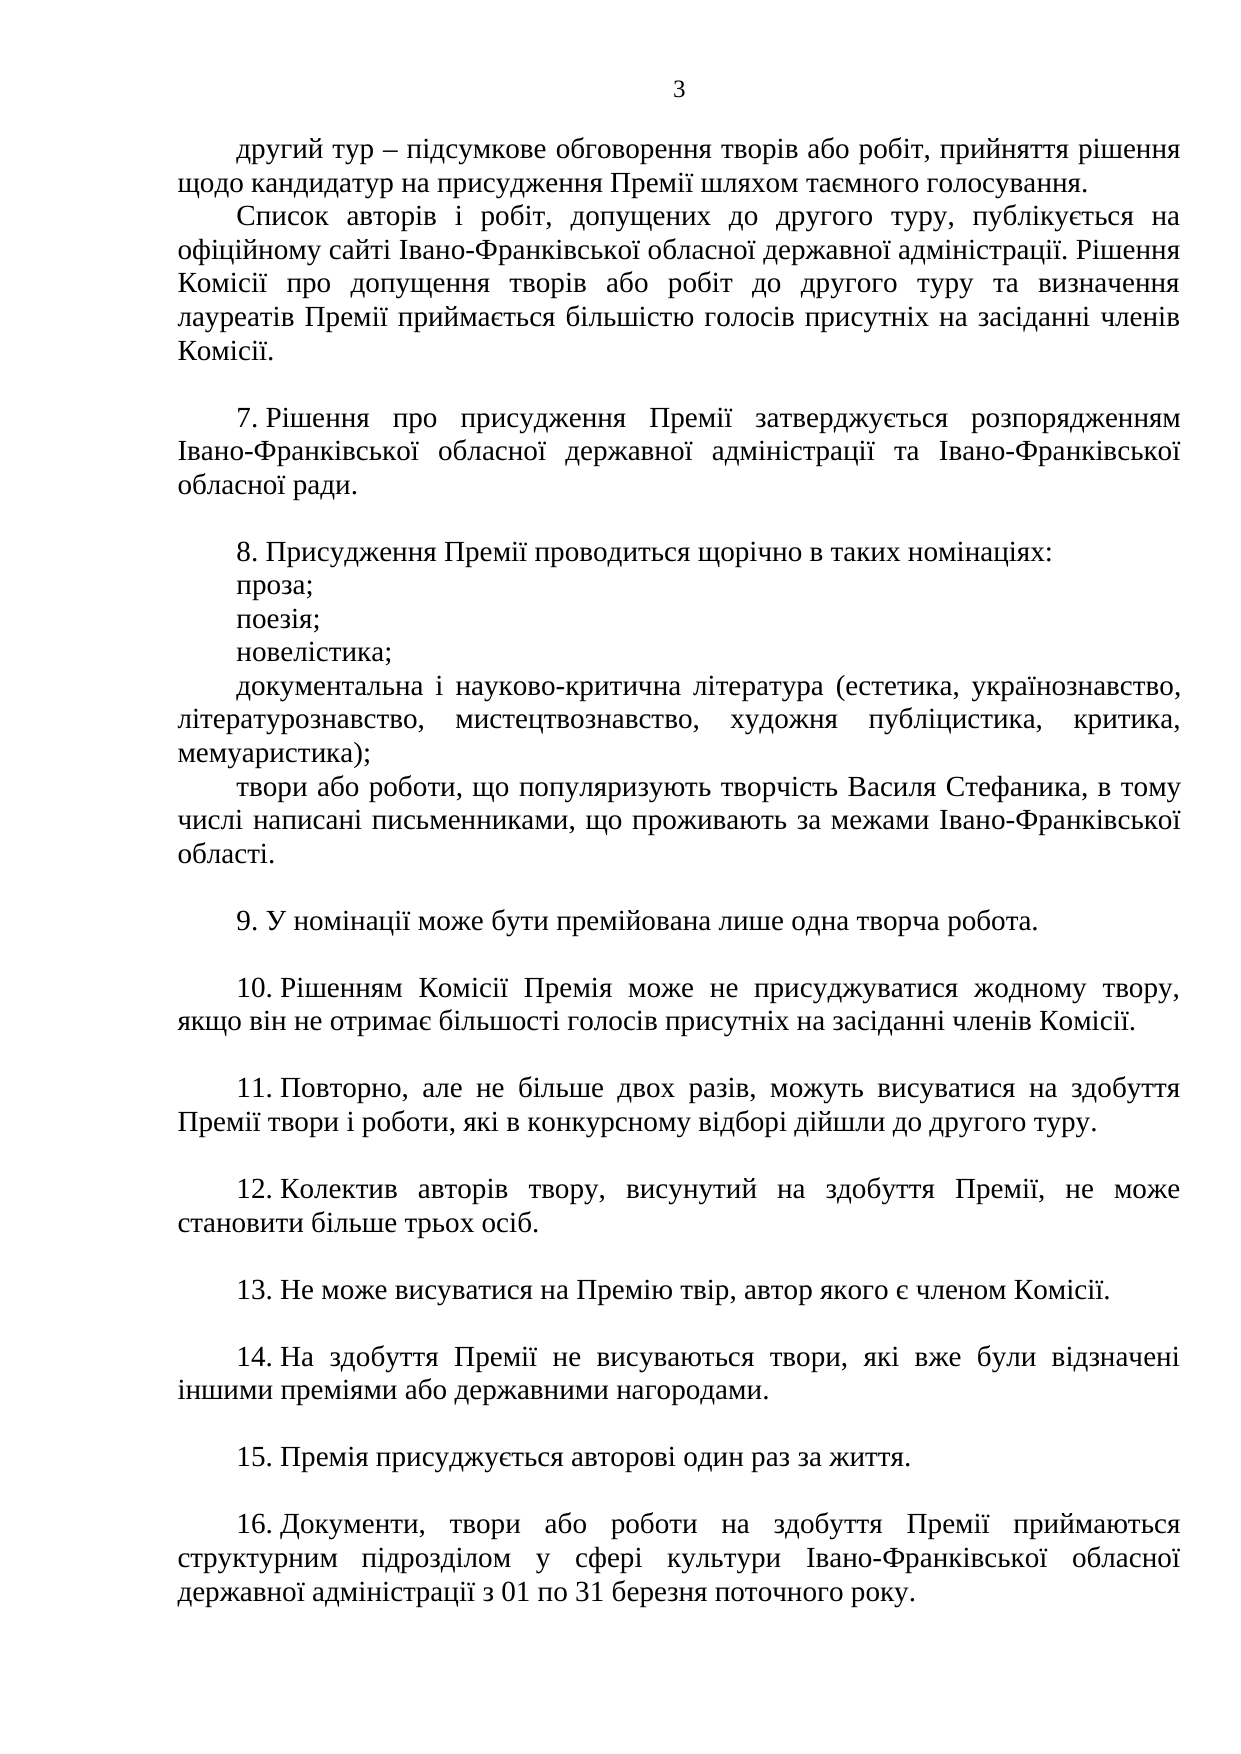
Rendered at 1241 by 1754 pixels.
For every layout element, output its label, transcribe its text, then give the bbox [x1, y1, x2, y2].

text 13. Не може висуватися на Премію твір, автор якого є членом Комісії. [177, 1272, 1181, 1305]
text 14. На здобуття Премії не висуваються твори, які вже були відзначені іншими преміями або державними нагородами. [177, 1339, 1181, 1406]
text 7. Рішення про присудження Премії затверджується розпорядженням Івано-Франківської обласної державної адміністрації та Івано-Франківської обласної ради. [177, 400, 1181, 500]
text 15. Премія присуджується авторові один раз за життя. [177, 1439, 1181, 1473]
text 10. Рішенням Комісії Премія може не присуджуватися жодному твору, якщо він не отримає більшості голосів присутніх на засіданні членів Комісії. [177, 970, 1181, 1037]
text 11. Повторно, але не більше двох разів, можуть висуватися на здобуття Премії твори і роботи, які в конкурсному відборі дійшли до другого туру. [177, 1071, 1181, 1138]
text новелістика; [177, 634, 1181, 668]
text проза; [177, 567, 1181, 601]
text поезія; [177, 601, 1181, 634]
text твори або роботи, що популяризують творчість Василя Стефаника, в тому числі написані письменниками, що проживають за межами Івано-Франківської області. [177, 769, 1181, 869]
text документальна і науково-критична література (естетика, українознавство, літературознавство, мистецтвознавство, художня публіцистика, критика, мемуаристика); [177, 668, 1181, 769]
text 12. Колектив авторів твору, висунутий на здобуття Премії, не може становити більше трьох осіб. [177, 1171, 1181, 1238]
text 16. Документи, твори або роботи на здобуття Премії приймаються структурним підрозділом у сфері культури Івано-Франківської обласної державної адміністрації з 01 по 31 березня поточного року. [177, 1507, 1181, 1607]
text другий тур – підсумкове обговорення творів або робіт, прийняття рішення щодо кандидатур на присудження Премії шляхом таємного голосування. [177, 131, 1181, 198]
text 8. Присудження Премії проводиться щорічно в таких номінаціях: [177, 534, 1181, 567]
text Список авторів і робіт, допущених до другого туру, публікується на офіційному сайті Івано-Франківської обласної державної адміністрації. Рішення Комісії про допущення творів або робіт до другого туру та визначення лауреатів Премії приймається більшістю голосів присутніх на засіданні членів Комісії. [177, 198, 1181, 366]
text 9. У номінації може бути премійована лише одна творча робота. [177, 903, 1181, 936]
